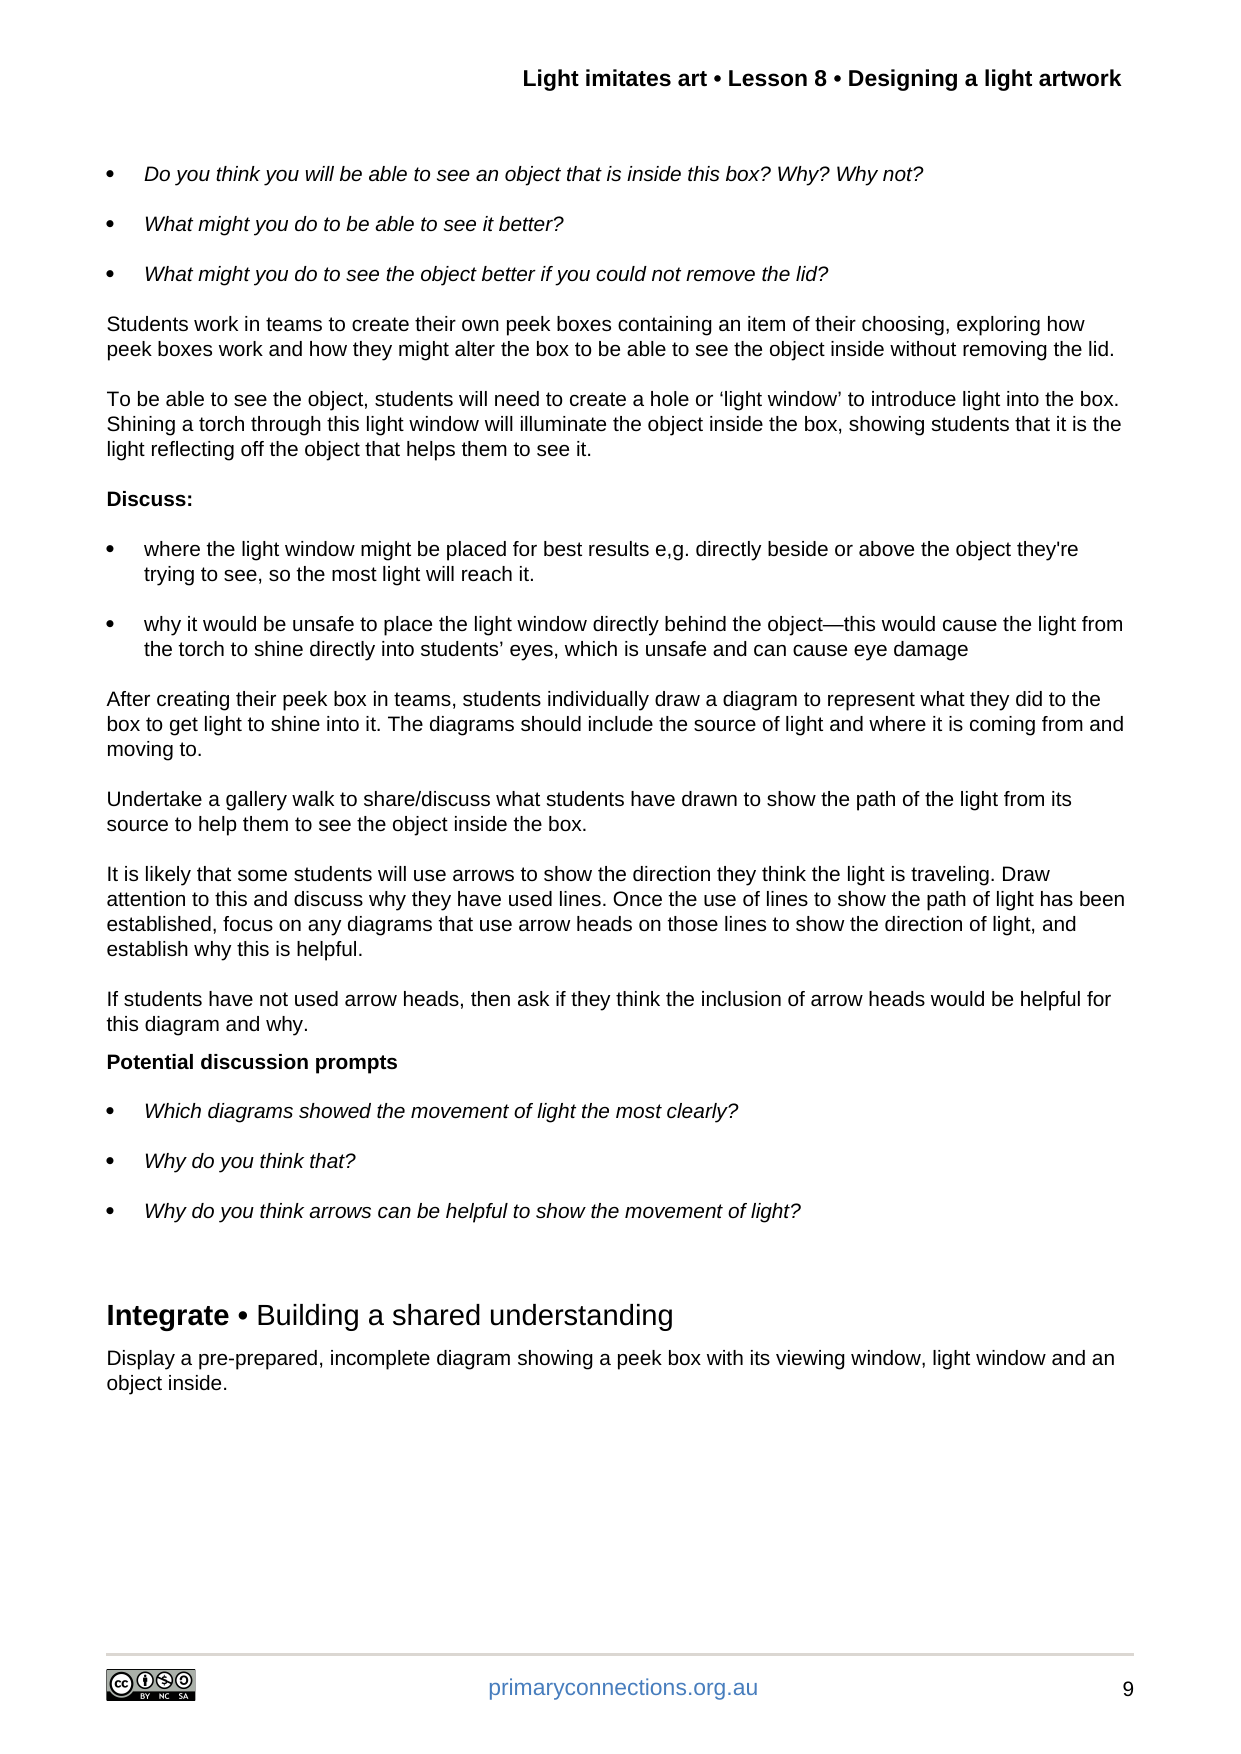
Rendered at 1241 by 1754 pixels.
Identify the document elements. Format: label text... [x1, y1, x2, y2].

text After creating their peek box in teams, students individually draw a diagram to represent what they did to the box to get light to shine into it. The diagrams should include the source of light and where it is coming from and moving to. [106, 686, 1134, 761]
list why it would be unsafe to place the light window directly behind the object—this would cause the light from the torch to shine directly into students’ eyes, which is unsafe and can cause eye damage [106, 611, 1134, 661]
picture [106, 1669, 196, 1701]
text Potential discussion prompts [106, 1048, 1134, 1073]
text It is likely that some students will use arrows to show the direction they think the light is traveling. Draw attention to this and discuss why they have used lines. Once the use of lines to show the path of light has been established, focus on any diagrams that use arrow heads on those lines to show the direction of light, and establish why this is helpful. [106, 861, 1134, 961]
text Students work in teams to create their own peek boxes containing an item of their choosing, exploring how peek boxes work and how they might alter the box to be able to see the object inside without removing the lid. [106, 311, 1134, 361]
text Undertake a gallery walk to share/discuss what students have drawn to show the path of the light from its source to help them to see the object inside the box. [106, 786, 1134, 836]
list What might you do to see the object better if you could not remove the lid? [106, 261, 1134, 286]
list where the light window might be placed for best results e,g. directly beside or above the object they're trying to see, so the most light will reach it. [106, 536, 1134, 586]
list Why do you think arrows can be helpful to show the movement of light? [106, 1198, 1134, 1223]
text To be able to see the object, students will need to create a hole or ‘light window’ to introduce light into the box. Shining a torch through this light window will illuminate the object inside the box, showing students that it is the light reflecting off the object that helps them to see it. [106, 386, 1134, 461]
text If students have not used arrow heads, then ask if they think the inclusion of arrow heads would be helpful for this diagram and why. [106, 986, 1134, 1036]
list Which diagrams showed the movement of light the most clearly? [106, 1098, 1134, 1123]
list Do you think you will be able to see an object that is inside this box? Why? Why not? [106, 161, 1134, 186]
list What might you do to be able to see it better? [106, 211, 1134, 236]
subtitle Integrate • Building a shared understanding [106, 1298, 1134, 1332]
text Display a pre-prepared, incomplete diagram showing a peek box with its viewing window, light window and an object inside. [106, 1344, 1134, 1394]
text Discuss: [106, 486, 1134, 511]
list Why do you think that? [106, 1148, 1134, 1173]
